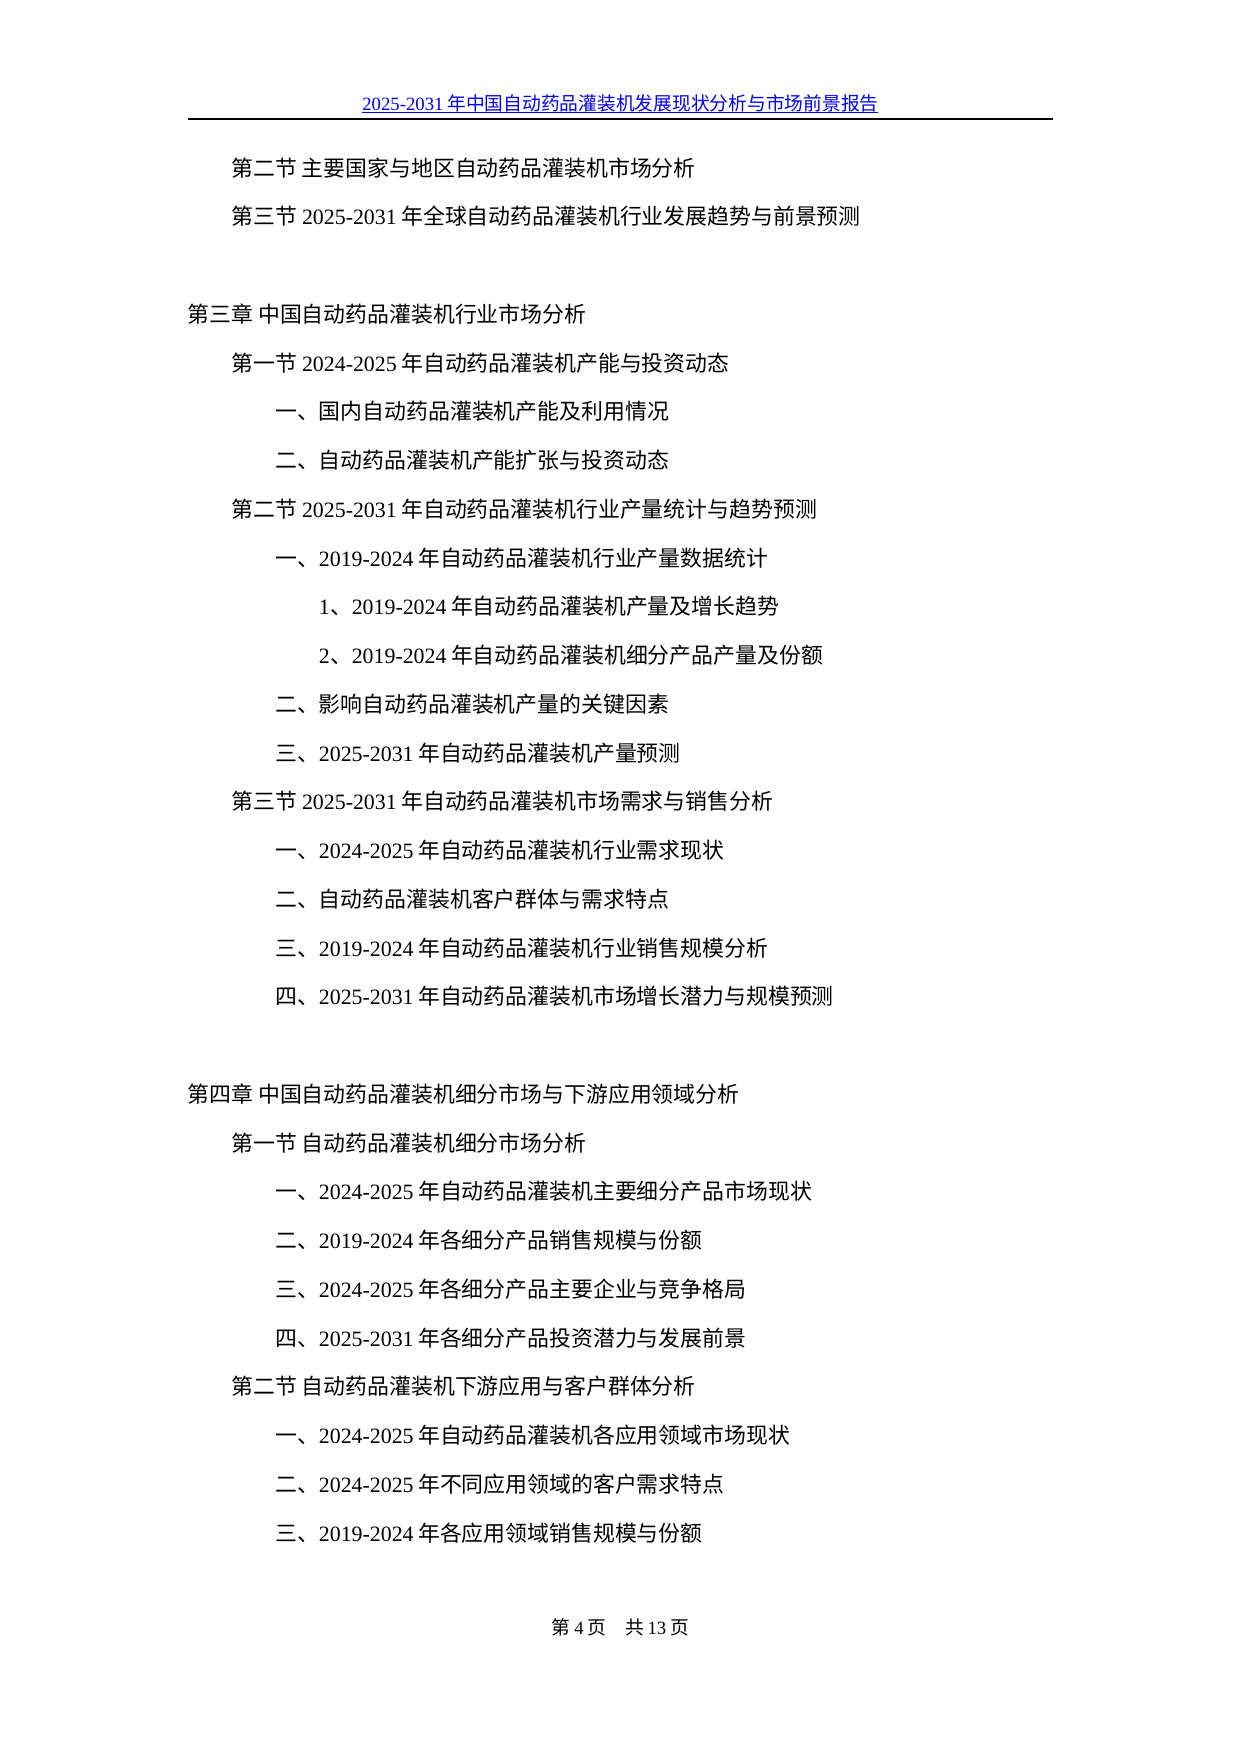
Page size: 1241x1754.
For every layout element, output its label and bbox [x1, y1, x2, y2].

text [187, 150, 1053, 1548]
